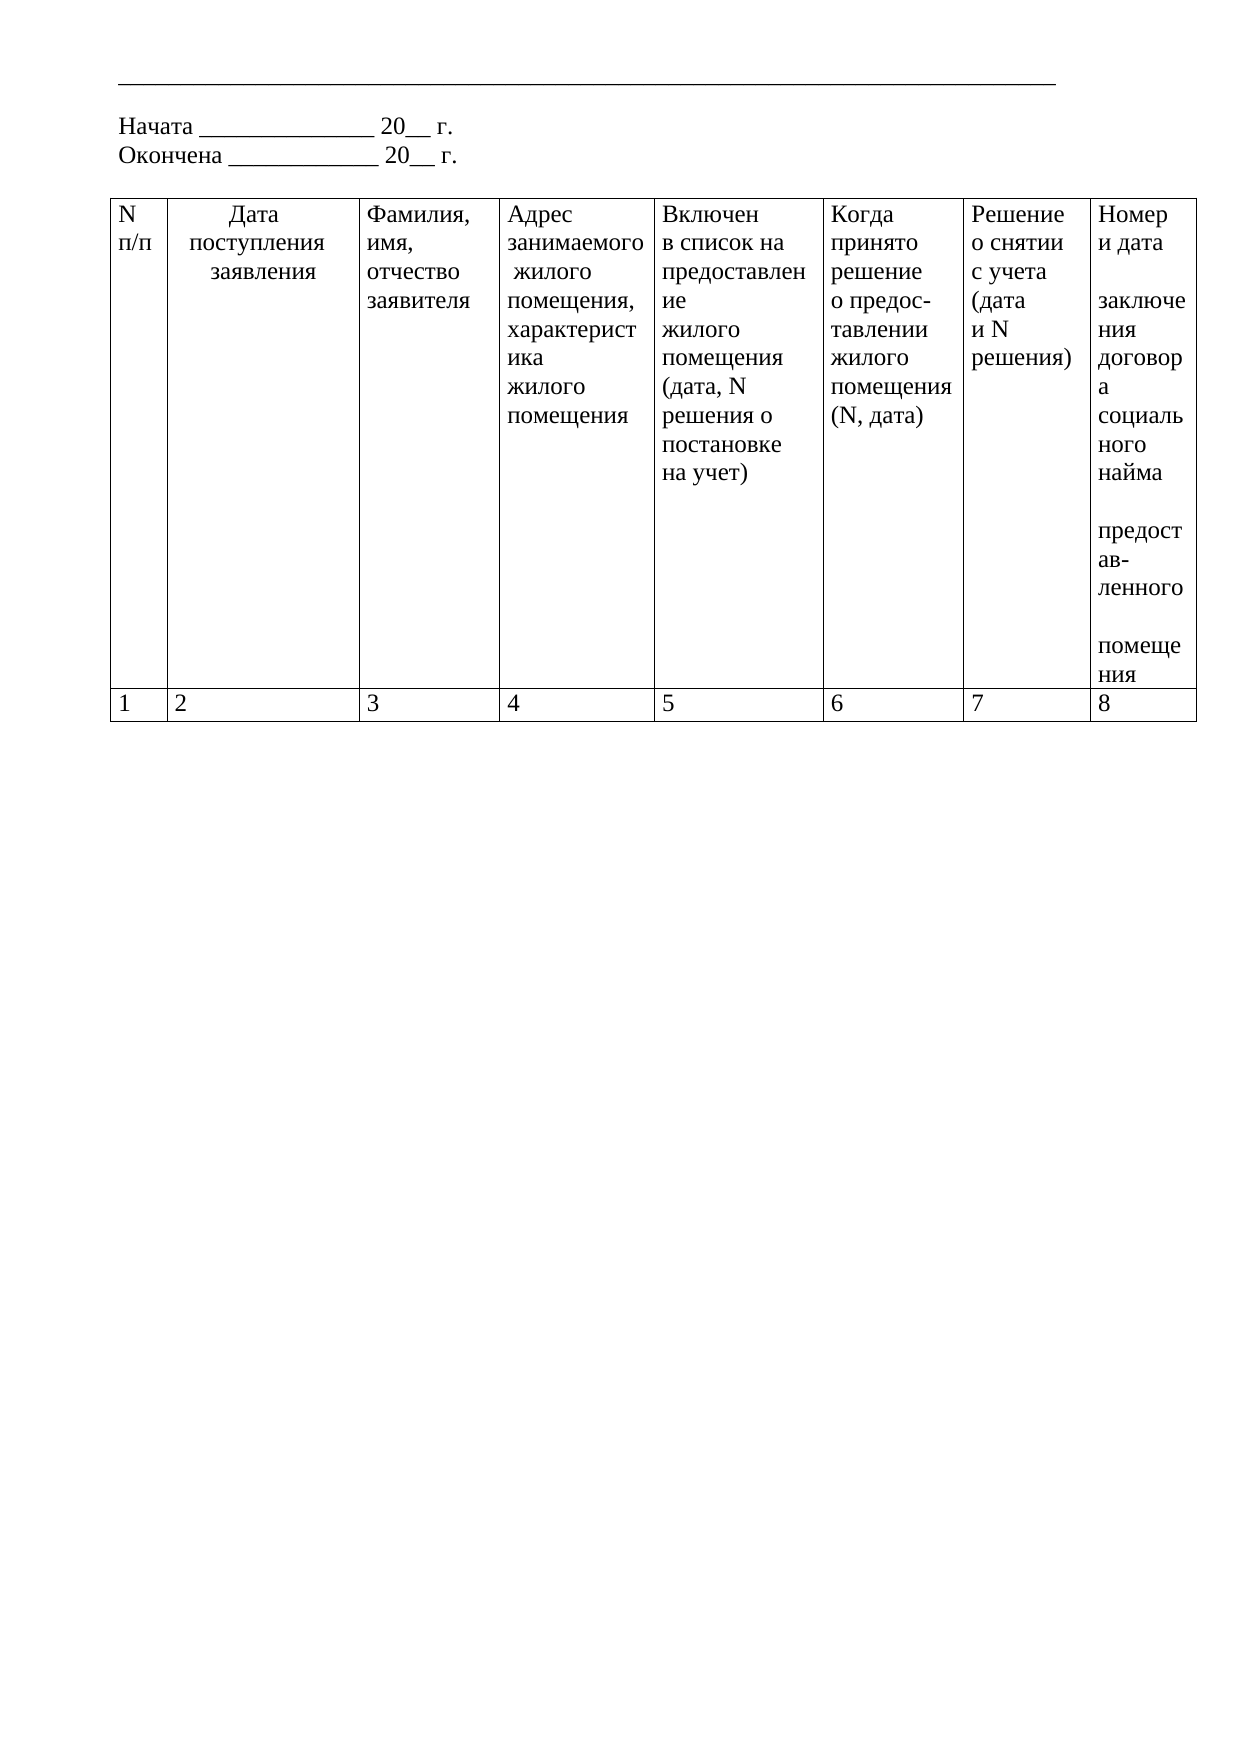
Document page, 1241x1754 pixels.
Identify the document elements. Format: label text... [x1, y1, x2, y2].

table_header Адрес занимаемого жилого помещения, характеристика жилого помещения [500, 199, 654, 687]
table_cell 4 [500, 689, 654, 721]
table_cell 1 [111, 689, 167, 721]
text Начата ______________ 20__ г. [118, 111, 1181, 140]
table_header Включен в список на предоставление жилого помещения (дата, N решения о постановке на учет) [655, 199, 823, 687]
table_header N п/п [111, 199, 167, 687]
table_header Решение о снятии с учета (дата и N решения) [964, 199, 1090, 687]
table_cell 8 [1091, 689, 1196, 721]
table_cell 6 [824, 689, 963, 721]
table_header Фамилия, имя, отчество заявителя [360, 199, 499, 687]
table_header Номер и дата заключения договора социального найма предостав- ленного помещения [1091, 199, 1196, 687]
table_header Дата поступления заявления [168, 199, 359, 687]
table_cell 2 [168, 689, 359, 721]
text Окончена ____________ 20__ г. [118, 140, 1181, 169]
table_header Когда принято решение о предос- тавлении жилого помещения (N, дата) [824, 199, 963, 687]
table_cell 3 [360, 689, 499, 721]
text ___________________________________________________________________________ [118, 59, 1181, 88]
table_cell 7 [964, 689, 1090, 721]
table_cell 5 [655, 689, 823, 721]
